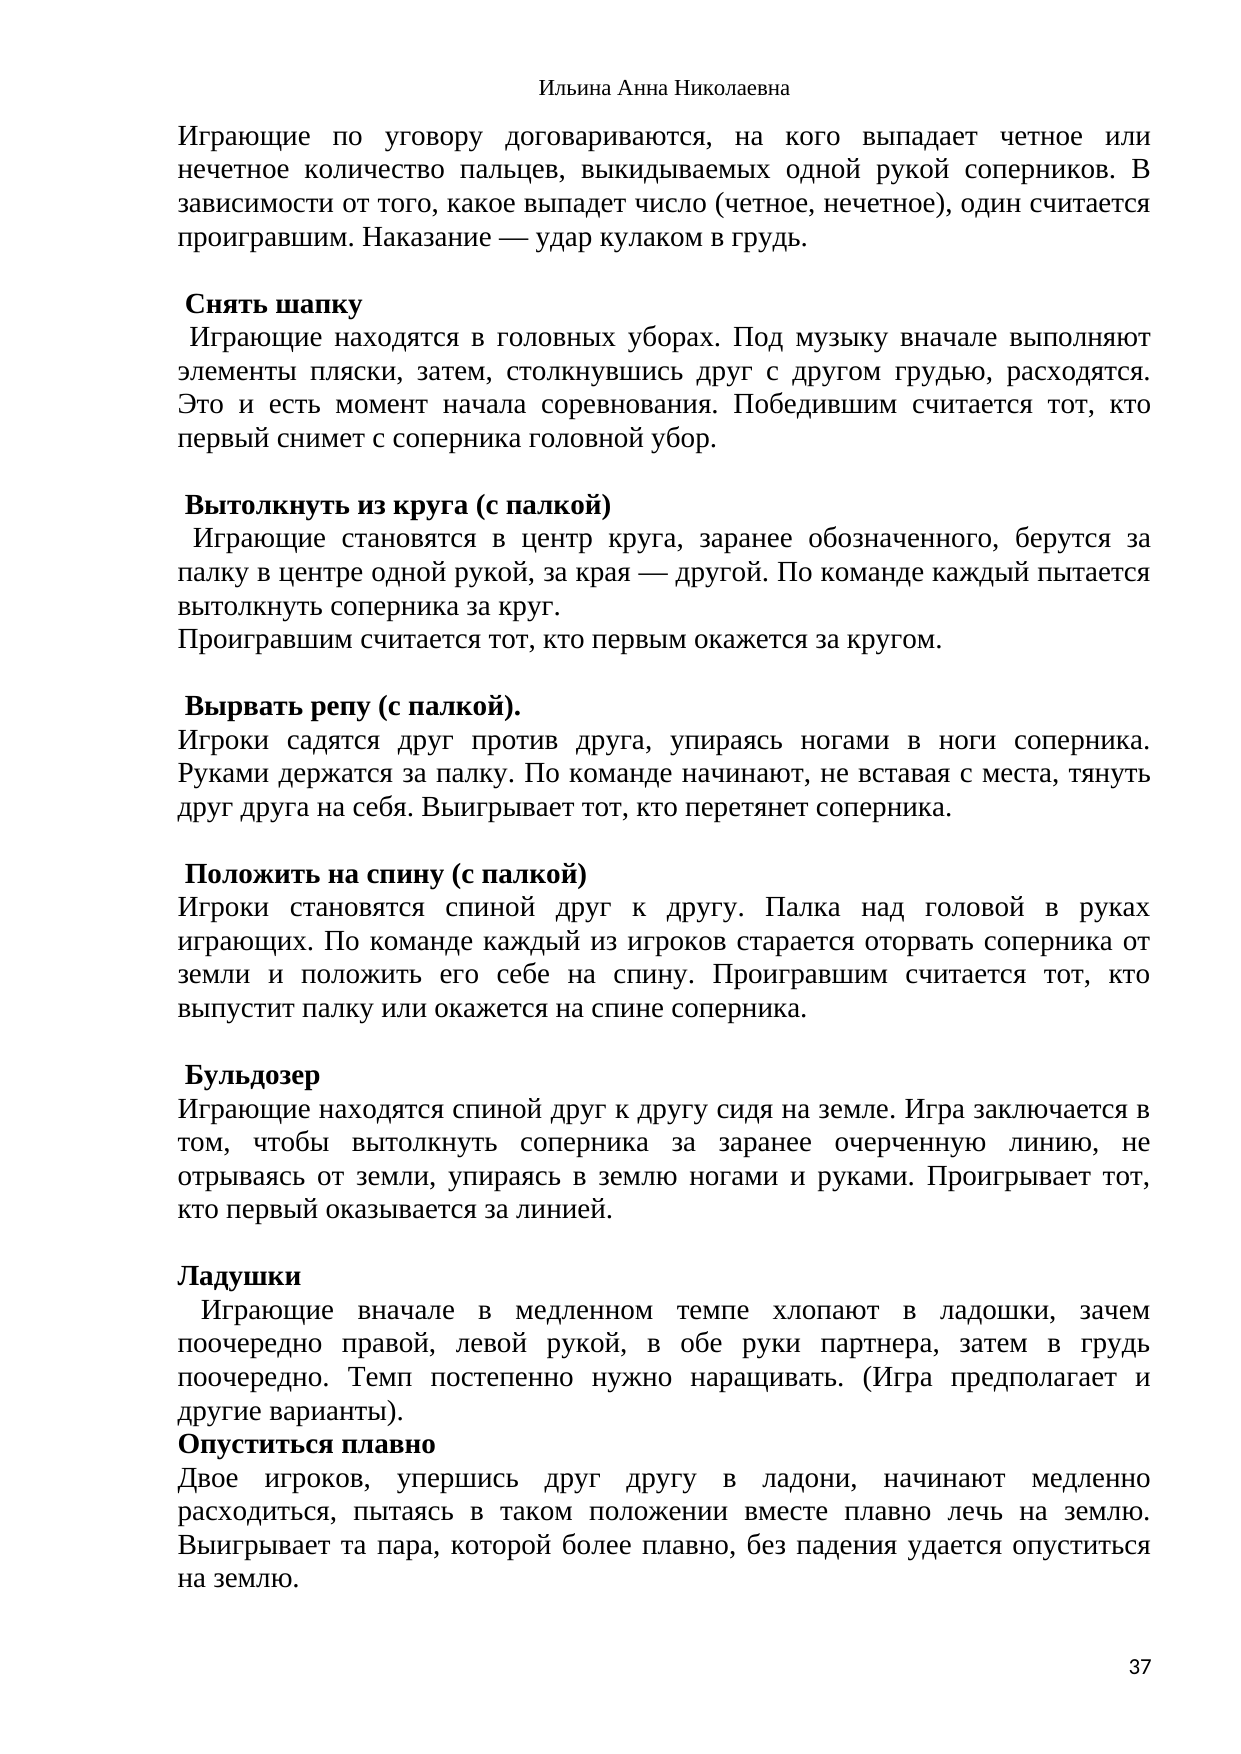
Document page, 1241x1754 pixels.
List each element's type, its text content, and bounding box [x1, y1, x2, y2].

text Ладушки [177, 1258, 1152, 1292]
text Игроки становятся спиной друг к другу. Палка над головой в руках играющих. По команде каждый из игроков старается оторвать соперника от земли и положить его себе на спину. Проигравшим считается тот, кто выпустит палку или окажется на спине соперника. [177, 889, 1152, 1024]
text Бульдозер [177, 1057, 1152, 1091]
text Играющие находятся спиной друг к другу сидя на земле. Игра заключается в том, чтобы вытолкнуть соперника за заранее очерченную линию, не отрываясь от земли, упираясь в землю ногами и руками. Проигрывает тот, кто первый оказывается за линией. [177, 1091, 1152, 1225]
text Двое игроков, упершись друг другу в ладони, начинают медленно расходиться, пытаясь в таком положении вместе плавно лечь на землю. Выигрывает та пара, которой более плавно, без падения удается опуститься на землю. [177, 1460, 1152, 1594]
text Опуститься плавно [177, 1426, 1152, 1460]
text Играющие вначале в медленном темпе хлопают в ладошки, зачем поочередно правой, левой рукой, в обе руки партнера, затем в грудь поочередно. Темп постепенно нужно наращивать. (Игра предполагает и другие варианты). [177, 1292, 1152, 1426]
text Играющие становятся в центр круга, заранее обозначенного, берутся за палку в центре одной рукой, за края — другой. По команде каждый пытается вытолкнуть соперника за круг. [177, 521, 1152, 621]
text Снять шапку [177, 286, 1152, 319]
text Проигравшим считается тот, кто первым окажется за кругом. [177, 621, 1152, 655]
text Играющие по уговору договариваются, на кого выпадает четное или нечетное количество пальцев, выкидываемых одной рукой соперников. В зависимости от того, какое выпадет число (четное, нечетное), один считается проигравшим. Наказание — удар кулаком в грудь. [177, 118, 1152, 252]
text Вытолкнуть из круга (с палкой) [177, 487, 1152, 521]
text Игроки садятся друг против друга, упираясь ногами в ноги соперника. Руками держатся за палку. По команде начинают, не вставая с места, тянуть друг друга на себя. Выигрывает тот, кто перетянет соперника. [177, 722, 1152, 822]
text Играющие находятся в головных уборах. Под музыку вначале выполняют элементы пляски, затем, столкнувшись друг с другом грудью, расходятся. Это и есть момент начала соревнования. Победившим считается тот, кто первый снимет с соперника головной убор. [177, 319, 1152, 453]
text Положить на спину (с палкой) [177, 856, 1152, 889]
text Вырвать репу (с палкой). [177, 688, 1152, 722]
